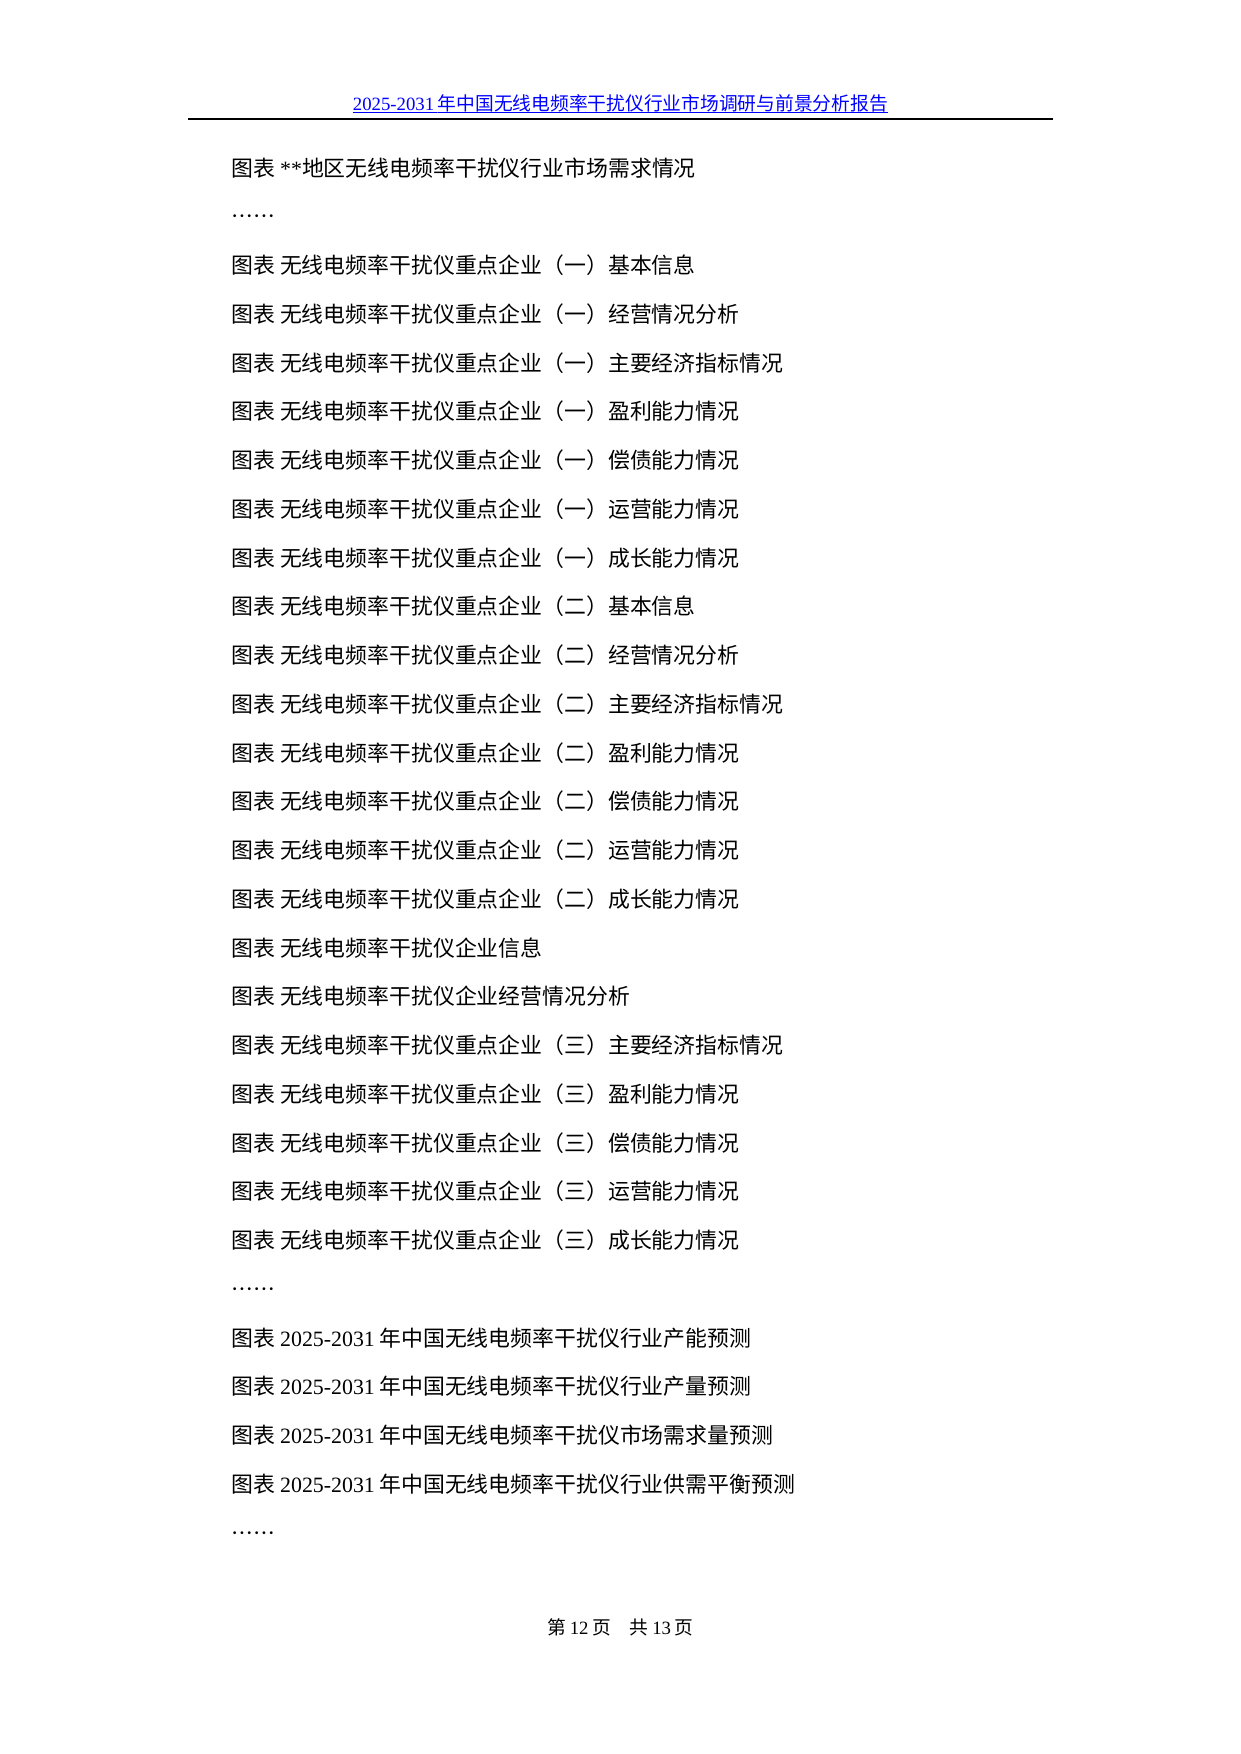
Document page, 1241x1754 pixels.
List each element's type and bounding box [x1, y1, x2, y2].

text [187, 150, 1053, 1548]
